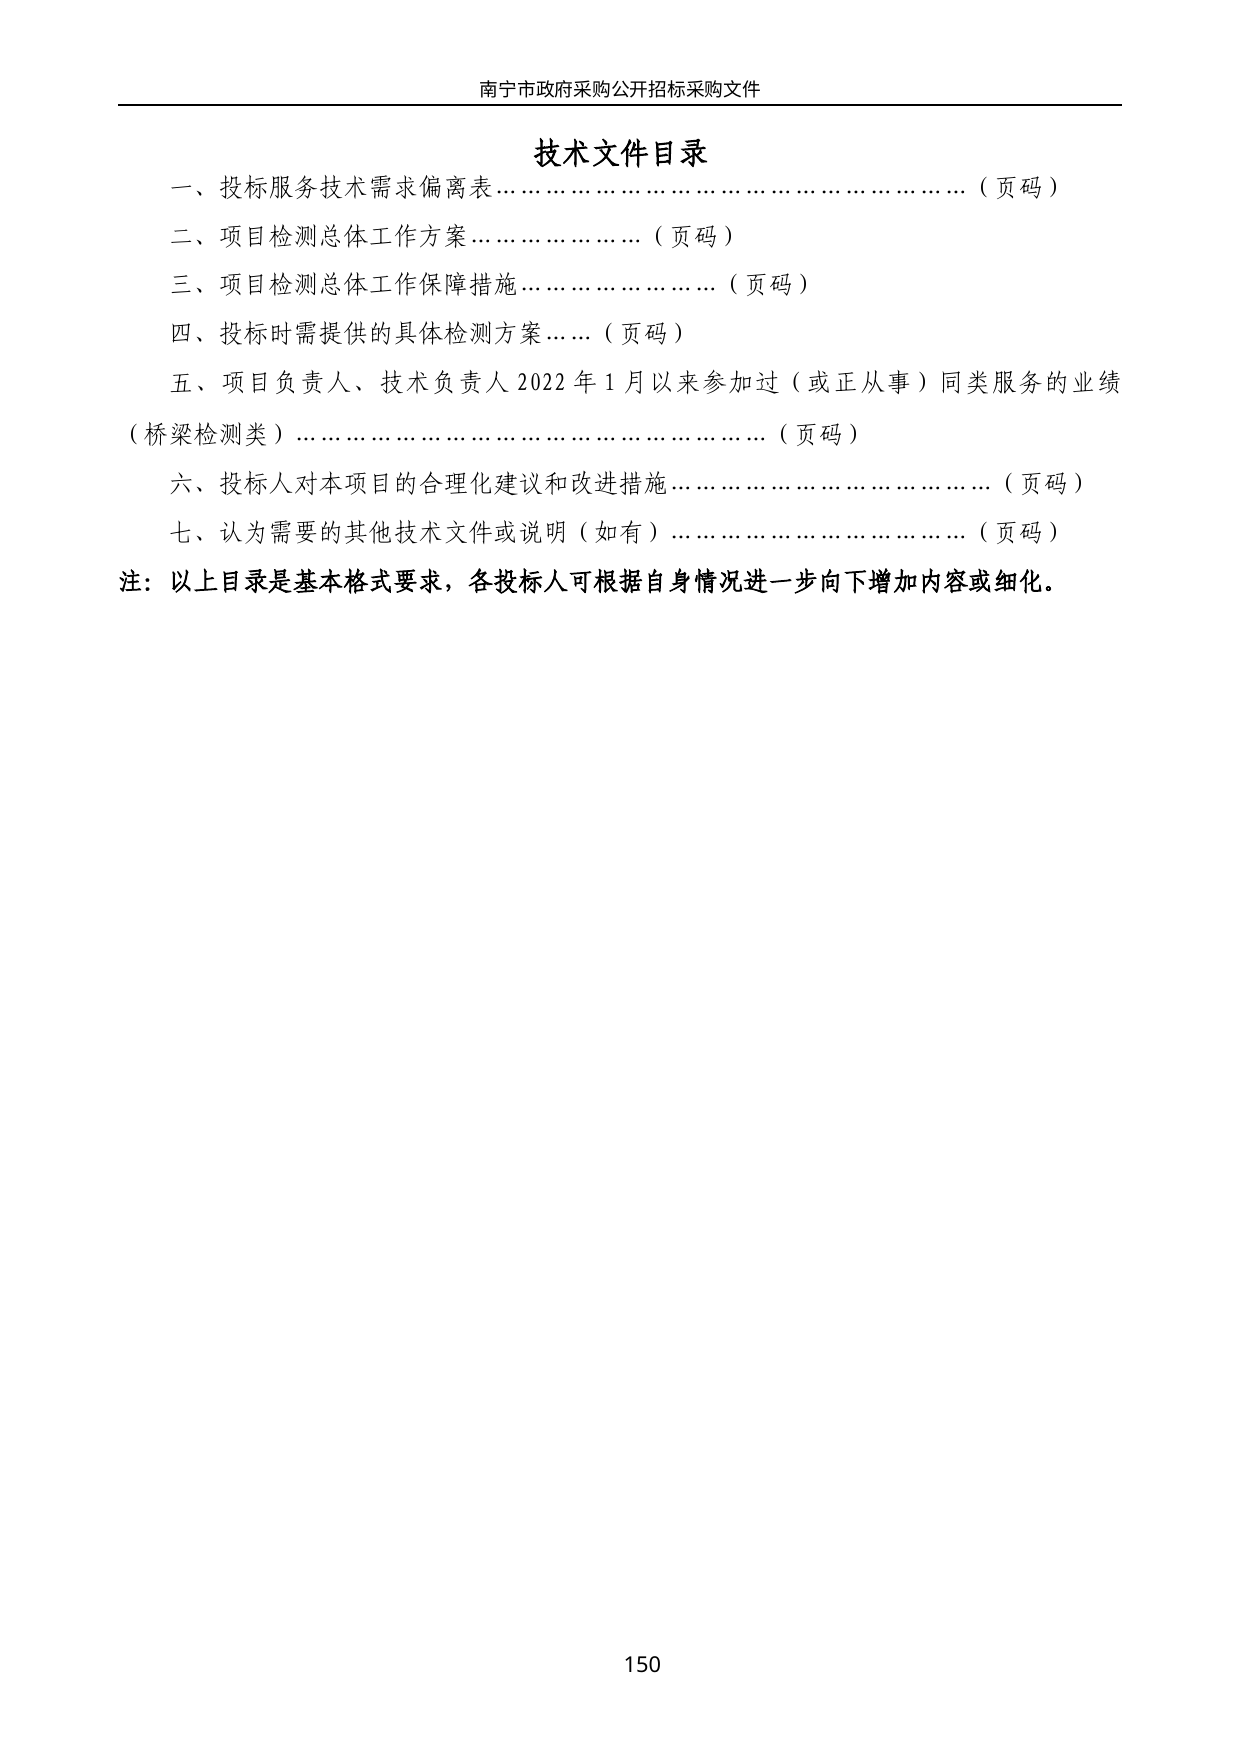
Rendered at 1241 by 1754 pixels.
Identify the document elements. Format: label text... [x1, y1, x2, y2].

text 六、投标人对本项目的合理化建议和改进措施…………………………………（页码） [118, 464, 1122, 499]
text 四、投标时需提供的具体检测方案……（页码） [118, 314, 1122, 349]
text 技术文件目录 [118, 133, 1122, 168]
text 五、项目负责人、技术负责人2022年1月以来参加过（或正从事）同类服务的业绩（桥梁检测类）…………………………………………………（页码） [118, 363, 1122, 450]
text 二、项目检测总体工作方案…………………（页码） [118, 217, 1122, 251]
text 七、认为需要的其他技术文件或说明（如有）………………………………（页码） [118, 513, 1122, 548]
text 一、投标服务技术需求偏离表…………………………………………………（页码） [118, 168, 1122, 203]
text 注：以上目录是基本格式要求，各投标人可根据自身情况进一步向下增加内容或细化。 [118, 562, 1122, 596]
text 三、项目检测总体工作保障措施……………………（页码） [118, 266, 1122, 300]
